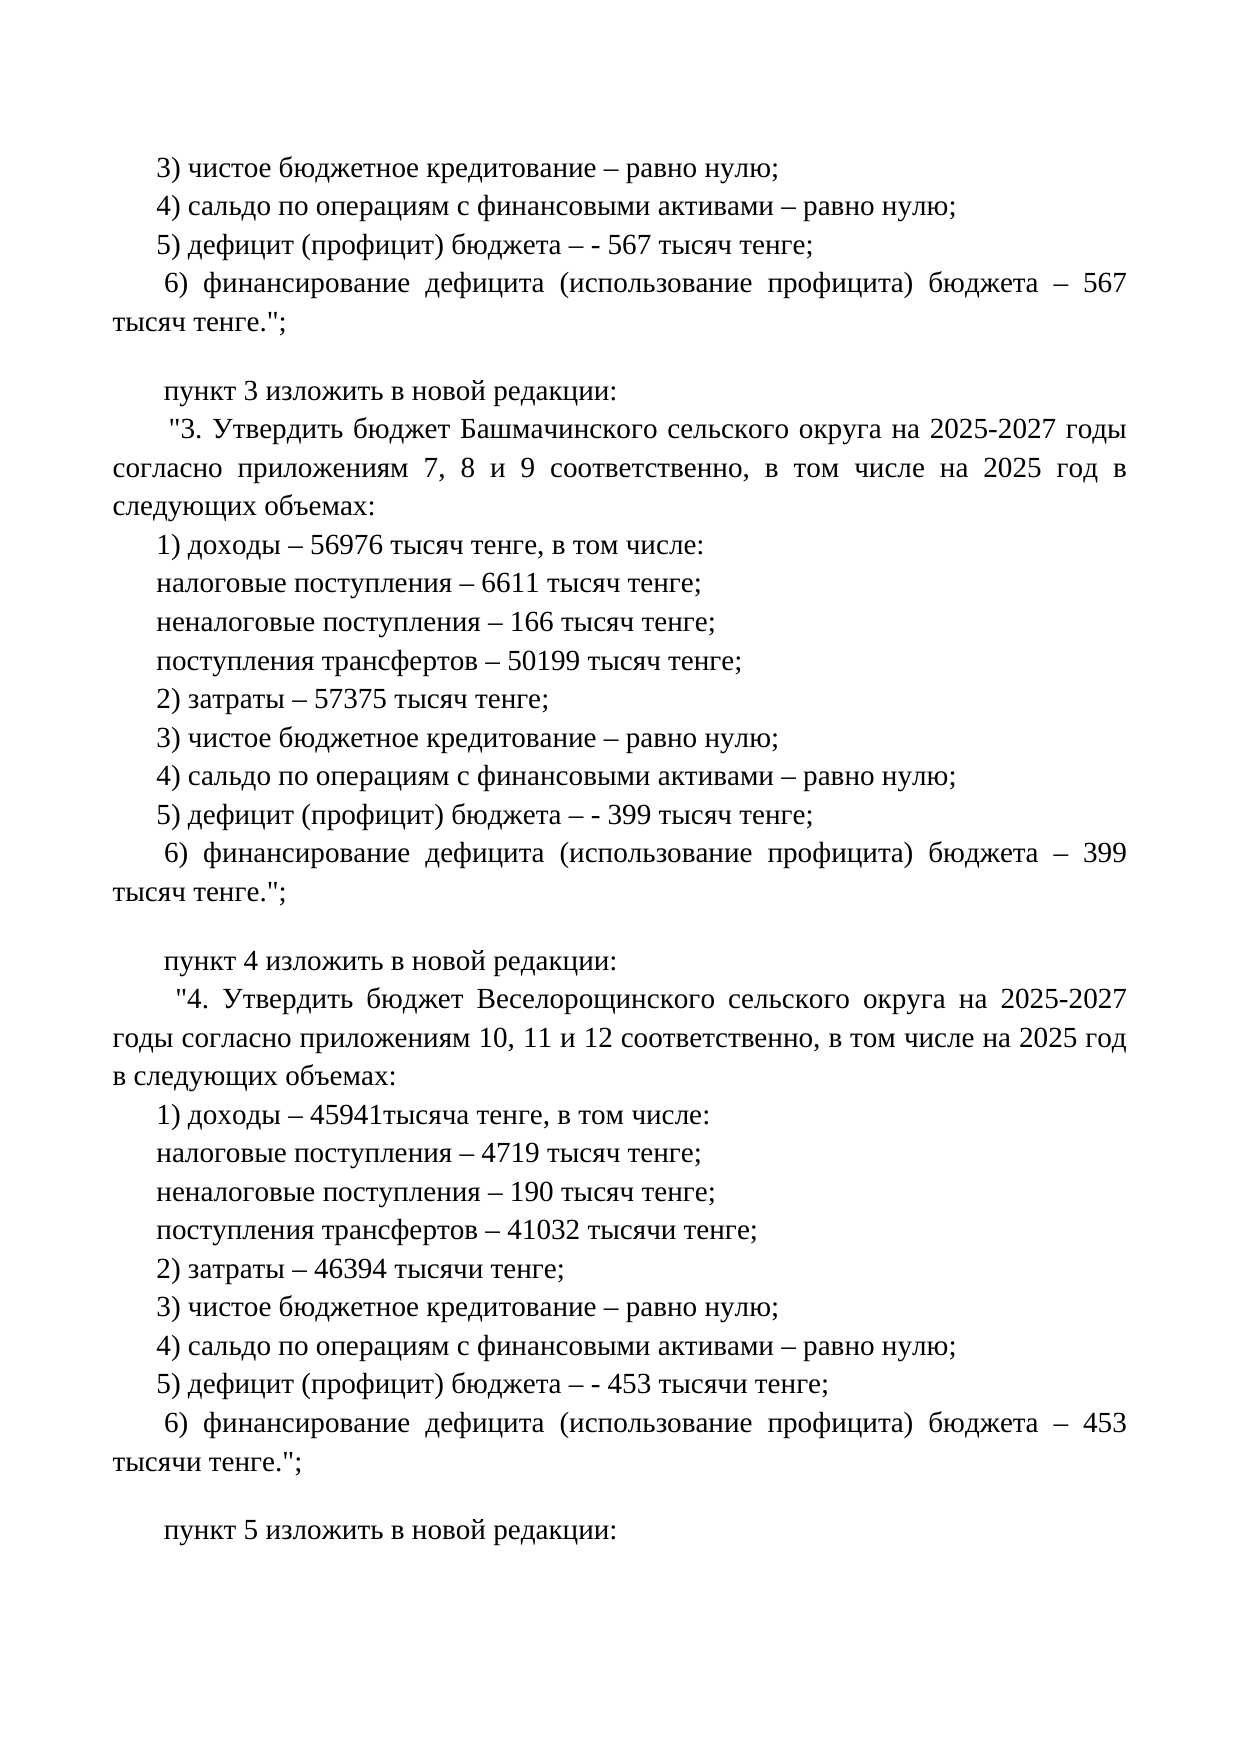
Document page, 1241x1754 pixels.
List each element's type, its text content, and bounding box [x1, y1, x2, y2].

text 6) финансирование дефицита (использование профицита) бюджета – 453 тысячи тенге."; [112, 1405, 1128, 1477]
text поступления трансфертов – 50199 тысяч тенге; [112, 643, 1128, 676]
text 5) дефицит (профицит) бюджета – - 453 тысячи тенге; [112, 1367, 1128, 1400]
text 2) затраты – 46394 тысячи тенге; [112, 1251, 1128, 1284]
text 5) дефицит (профицит) бюджета – - 399 тысяч тенге; [112, 797, 1128, 830]
text "3. Утвердить бюджет Башмачинского сельского округа на 2025-2027 годы согласно приложениям 7, 8 и 9 соответственно, в том числе на 2025 год в следующих объемах: [112, 411, 1128, 522]
text 3) чистое бюджетное кредитование – равно нулю; [112, 1289, 1128, 1323]
text неналоговые поступления – 166 тысяч тенге; [112, 604, 1128, 638]
text пункт 3 изложить в новой редакции: [112, 373, 1128, 406]
text налоговые поступления – 6611 тысяч тенге; [112, 566, 1128, 599]
text пункт 4 изложить в новой редакции: [112, 943, 1128, 976]
text пункт 5 изложить в новой редакции: [112, 1512, 1128, 1546]
text 4) сальдо по операциям с финансовыми активами – равно нулю; [112, 758, 1128, 792]
text 4) сальдо по операциям с финансовыми активами – равно нулю; [112, 188, 1128, 222]
text "4. Утвердить бюджет Веселорощинского сельского округа на 2025-2027 годы согласно приложениям 10, 11 и 12 соответственно, в том числе на 2025 год в следующих объемах: [112, 981, 1128, 1092]
text 5) дефицит (профицит) бюджета – - 567 тысяч тенге; [112, 227, 1128, 261]
text 3) чистое бюджетное кредитование – равно нулю; [112, 720, 1128, 753]
text 1) доходы – 56976 тысяч тенге, в том числе: [112, 527, 1128, 561]
text налоговые поступления – 4719 тысяч тенге; [112, 1135, 1128, 1169]
text неналоговые поступления – 190 тысяч тенге; [112, 1174, 1128, 1207]
text 3) чистое бюджетное кредитование – равно нулю; [112, 150, 1128, 183]
text 1) доходы – 45941тысяча тенге, в том числе: [112, 1097, 1128, 1130]
text 6) финансирование дефицита (использование профицита) бюджета – 567 тысяч тенге."; [112, 266, 1128, 338]
text 2) затраты – 57375 тысяч тенге; [112, 681, 1128, 715]
text 4) сальдо по операциям с финансовыми активами – равно нулю; [112, 1328, 1128, 1362]
text поступления трансфертов – 41032 тысячи тенге; [112, 1212, 1128, 1246]
text 6) финансирование дефицита (использование профицита) бюджета – 399 тысяч тенге."; [112, 835, 1128, 907]
